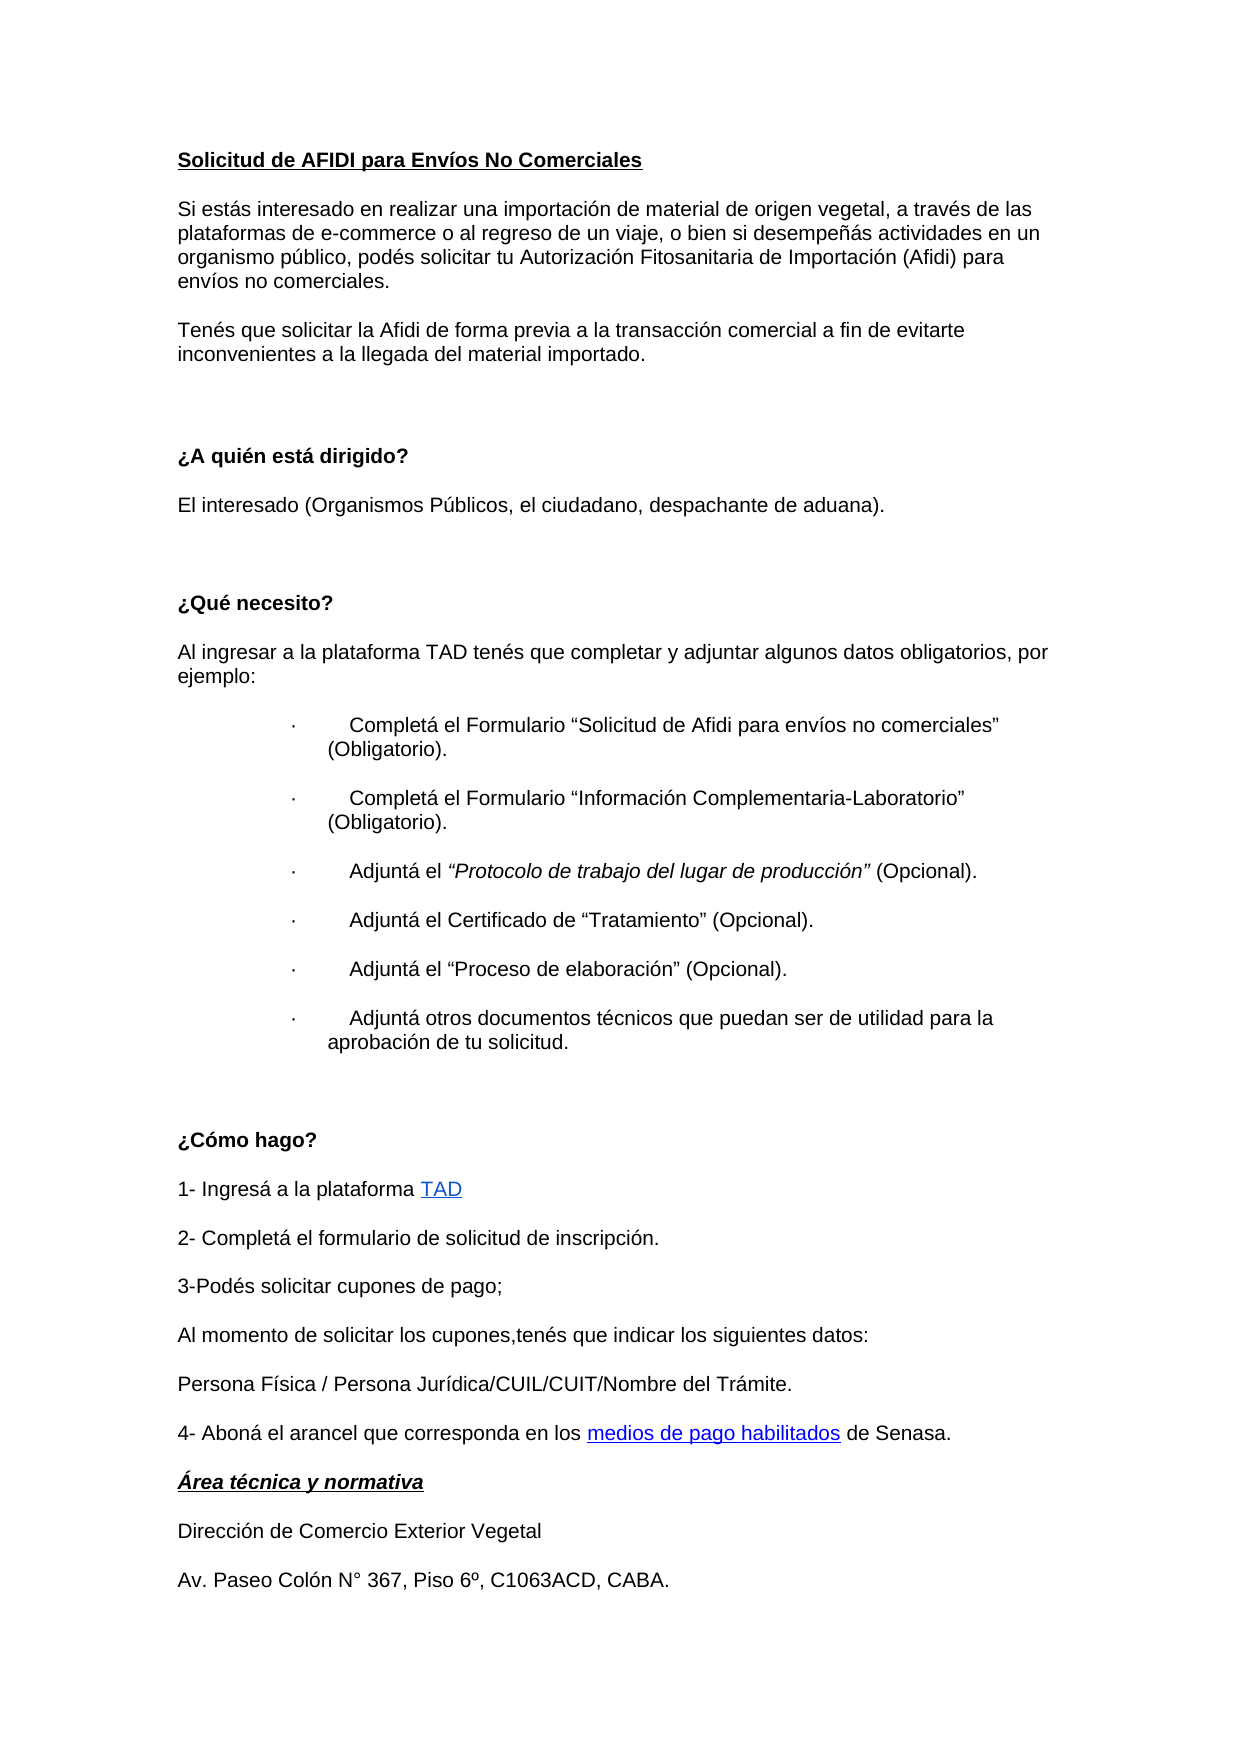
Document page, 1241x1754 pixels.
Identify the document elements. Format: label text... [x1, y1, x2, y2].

text ¿Qué necesito? [177, 591, 1063, 615]
text · Adjuntá el “Proceso de elaboración” (Opcional). [290, 957, 1063, 981]
text 4- Aboná el arancel que corresponda en los medios de pago habilitados de Senasa. [177, 1421, 1063, 1445]
text Persona Física / Persona Jurídica/CUIL/CUIT/Nombre del Trámite. [177, 1372, 1063, 1396]
text Al ingresar a la plataforma TAD tenés que completar y adjuntar algunos datos obligatorios, por ejemplo: [177, 640, 1063, 688]
text El interesado (Organismos Públicos, el ciudadano, despachante de aduana). [177, 493, 1063, 517]
text ¿A quién está dirigido? [177, 444, 1063, 468]
text Dirección de Comercio Exterior Vegetal [177, 1519, 1063, 1543]
text 3-Podés solicitar cupones de pago; [177, 1274, 1063, 1298]
text · Adjuntá el Certificado de “Tratamiento” (Opcional). [290, 908, 1063, 932]
text · Adjuntá otros documentos técnicos que puedan ser de utilidad para la aprobación de tu solicitud. [290, 1006, 1063, 1053]
text · Completá el Formulario “Solicitud de Afidi para envíos no comerciales” (Obligatorio). [290, 713, 1063, 761]
text 1- Ingresá a la plataforma TAD [177, 1176, 1063, 1200]
text Área técnica y normativa [177, 1470, 1063, 1494]
text Al momento de solicitar los cupones,tenés que indicar los siguientes datos: [177, 1323, 1063, 1347]
text 2- Completá el formulario de solicitud de inscripción. [177, 1225, 1063, 1249]
text Tenés que solicitar la Afidi de forma previa a la transacción comercial a fin de evitarte inconvenientes a la llegada del material importado. [177, 317, 1063, 365]
text ¿Cómo hago? [177, 1127, 1063, 1151]
text Solicitud de AFIDI para Envíos No Comerciales [177, 148, 1063, 172]
text Av. Paseo Colón N° 367, Piso 6º, C1063ACD, CABA. [177, 1568, 1063, 1592]
text Si estás interesado en realizar una importación de material de origen vegetal, a través de las plataformas de e-commerce o al regreso de un viaje, o bien si desempeñás actividades en un organismo público, podés solicitar tu Autorización Fitosanitaria de Importación (Afidi) para envíos no comerciales. [177, 197, 1063, 292]
text · Adjuntá el “Protocolo de trabajo del lugar de producción” (Opcional). [290, 859, 1063, 883]
text · Completá el Formulario “Información Complementaria-Laboratorio” (Obligatorio). [290, 786, 1063, 834]
